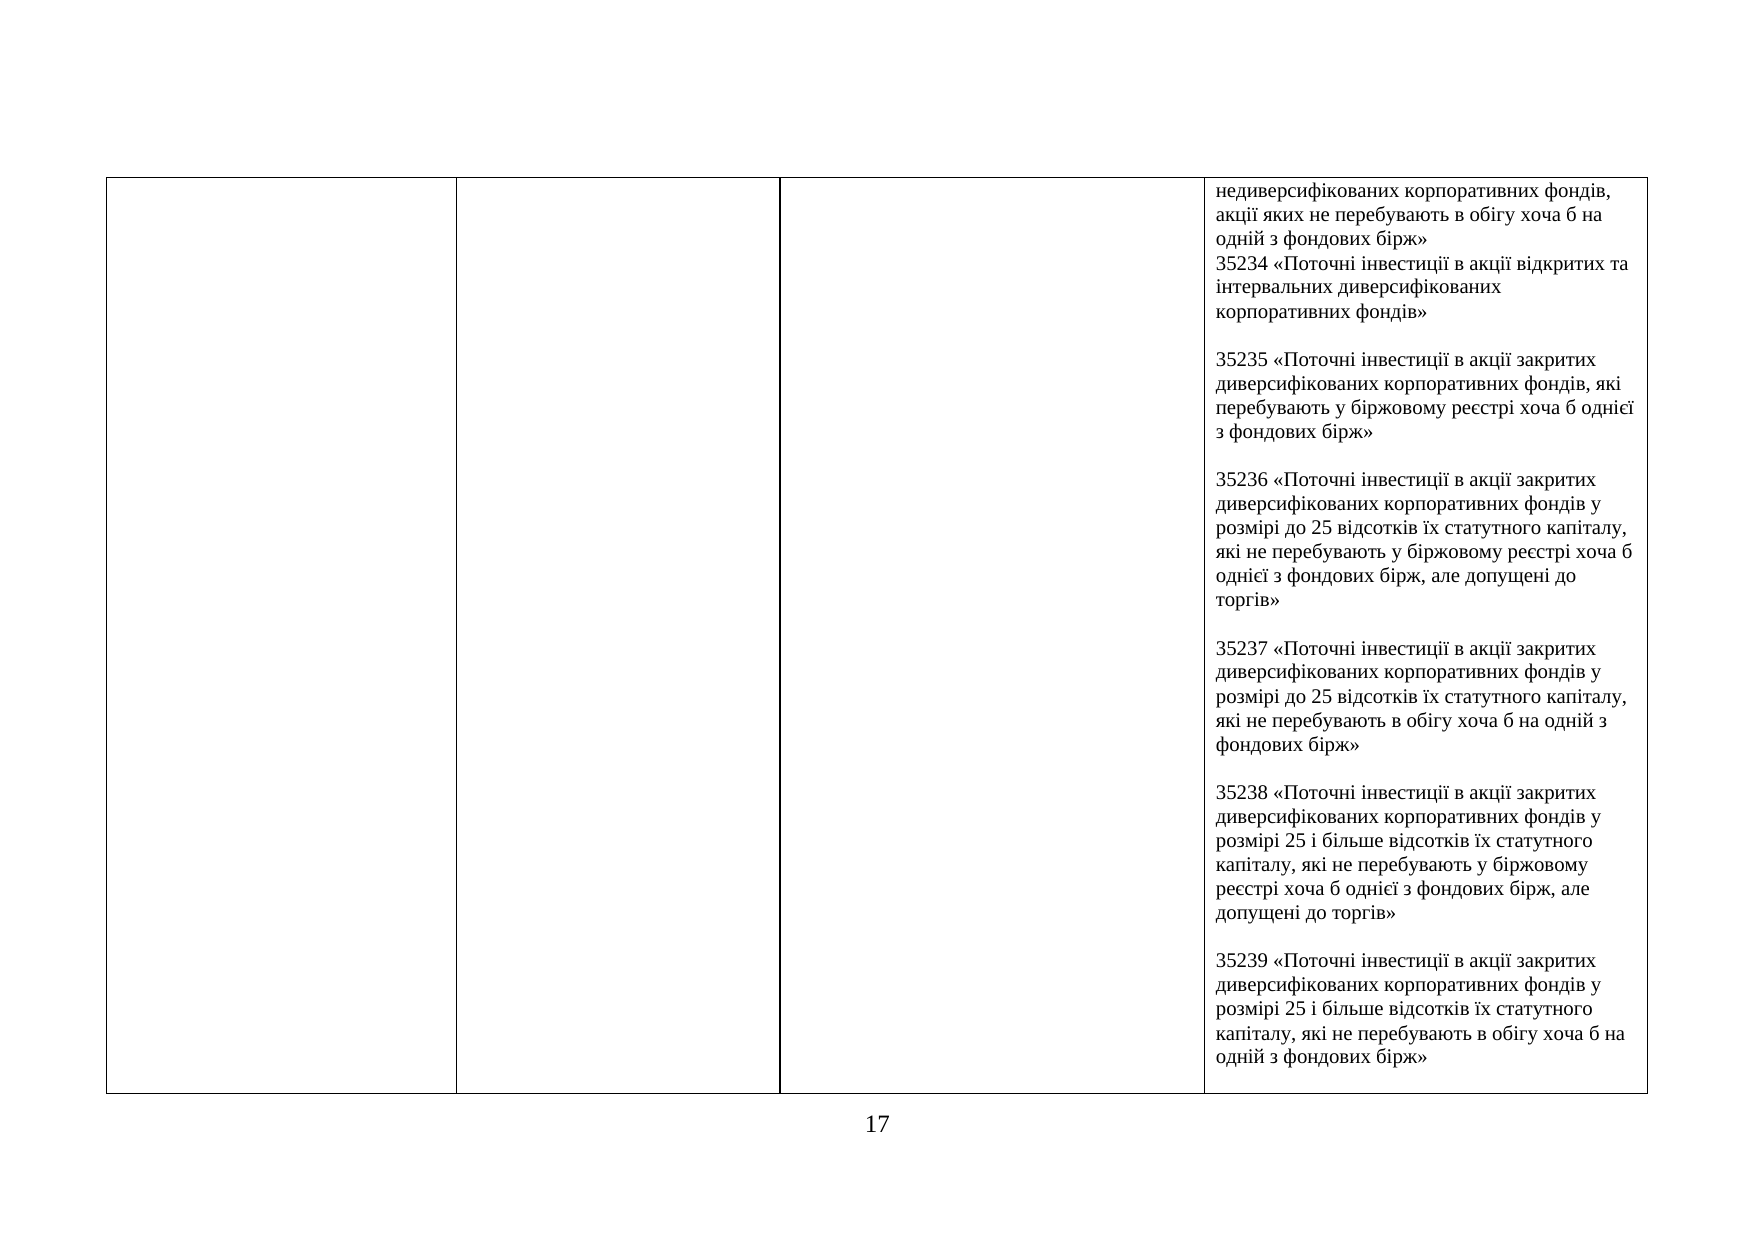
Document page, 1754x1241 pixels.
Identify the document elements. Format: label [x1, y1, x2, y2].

table_cell [107, 178, 456, 1093]
table_cell [781, 178, 1204, 1093]
table_cell [457, 178, 779, 1093]
table_cell [1205, 178, 1647, 1093]
